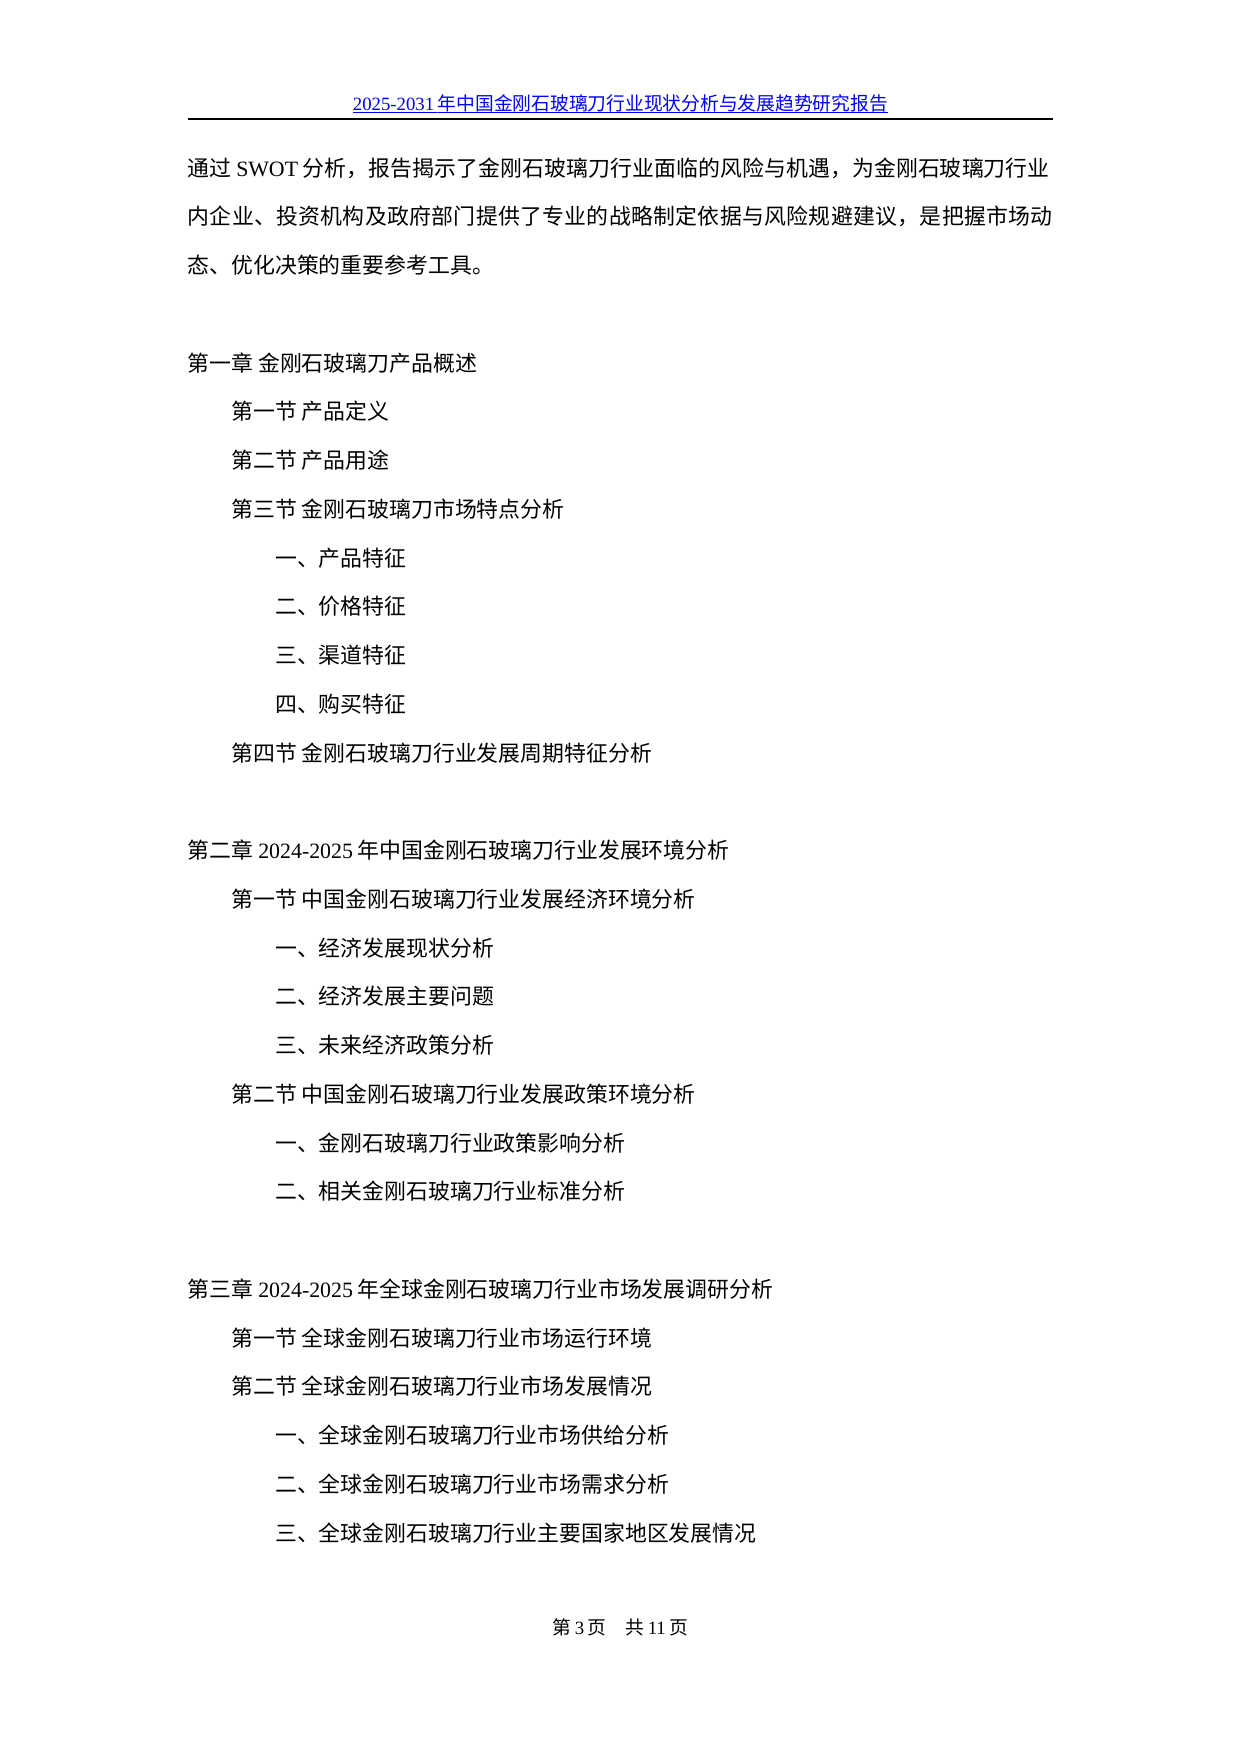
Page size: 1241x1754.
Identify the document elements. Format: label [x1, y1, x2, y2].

text [187, 150, 1053, 1548]
